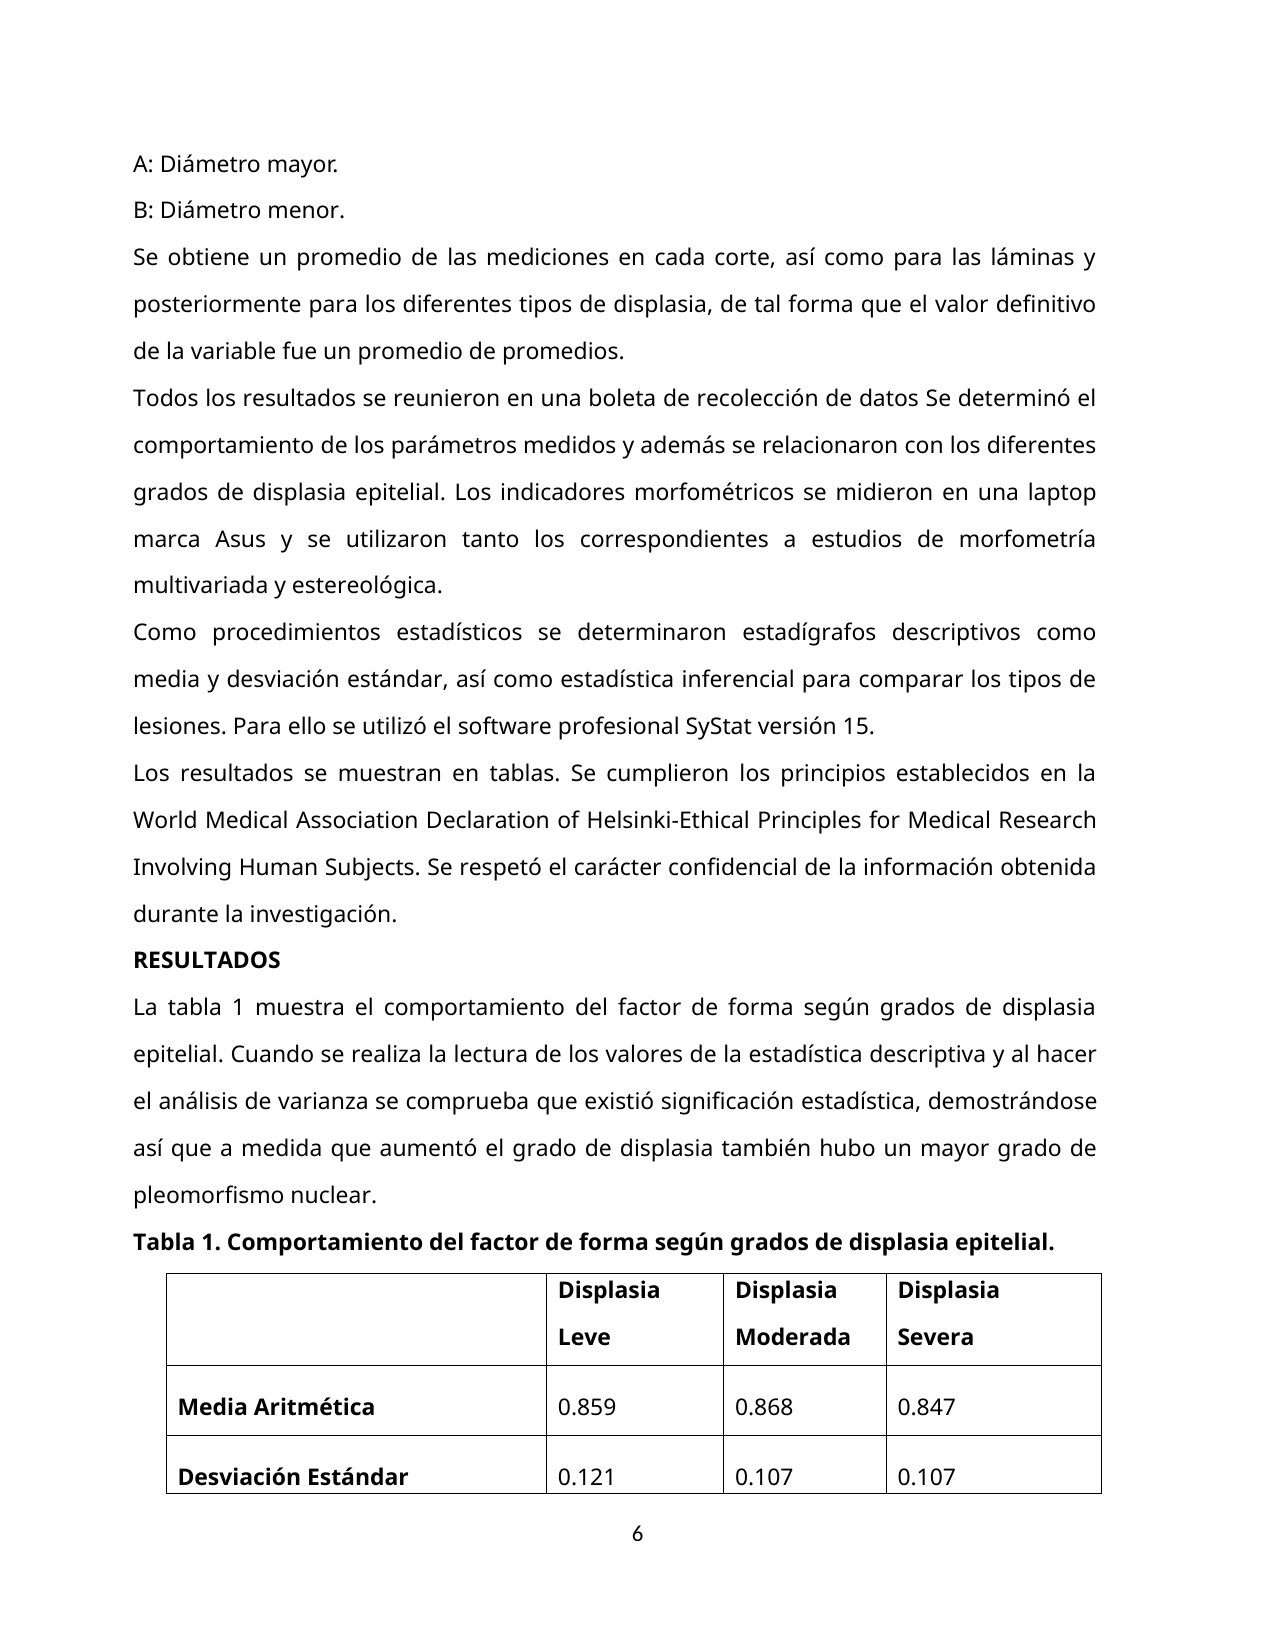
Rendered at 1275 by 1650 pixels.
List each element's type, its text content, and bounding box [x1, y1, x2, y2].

table_cell Desviación Estándar [167, 1436, 546, 1493]
text La tabla 1 muestra el comportamiento del factor de forma según grados de displasia epitelial. Cuando se realiza la lectura de los valores de la estadística descriptiva y al hacer el análisis de varianza se comprueba que existió significación estadística, demostrándose así que a medida que aumentó el grado de displasia también hubo un mayor grado de pleomorfismo nuclear. [133, 991, 1098, 1210]
text Todos los resultados se reunieron en una boleta de recolección de datos Se determinó el comportamiento de los parámetros medidos y además se relacionaron con los diferentes grados de displasia epitelial. Los indicadores morfométricos se midieron en una laptop marca Asus y se utilizaron tanto los correspondientes a estudios de morfometría multivariada y estereológica. [133, 382, 1098, 601]
table_header Displasia Moderada [724, 1274, 886, 1365]
text B: Diámetro menor. [133, 194, 1098, 226]
table_header Displasia Leve [547, 1274, 723, 1365]
table_header [167, 1274, 546, 1365]
table_header Displasia Severa [887, 1274, 1101, 1365]
table_cell 0.107 [887, 1436, 1101, 1493]
text Los resultados se muestran en tablas. Se cumplieron los principios establecidos en la World Medical Association Declaration of Helsinki-Ethical Principles for Medical Research Involving Human Subjects. Se respetó el carácter confidencial de la información obtenida durante la investigación. [133, 757, 1098, 929]
table_cell 0.121 [547, 1436, 723, 1493]
table_cell 0.859 [547, 1366, 723, 1435]
table_cell 0.847 [887, 1366, 1101, 1435]
table_cell 0.868 [724, 1366, 886, 1435]
table_cell Media Aritmética [167, 1366, 546, 1435]
table_cell 0.107 [724, 1436, 886, 1493]
text A: Diámetro mayor. [133, 148, 1098, 179]
text RESULTADOS [133, 944, 1098, 976]
text Como procedimientos estadísticos se determinaron estadígrafos descriptivos como media y desviación estándar, así como estadística inferencial para comparar los tipos de lesiones. Para ello se utilizó el software profesional SyStat versión 15. [133, 616, 1098, 741]
text Tabla 1. Comportamiento del factor de forma según grados de displasia epitelial. [133, 1226, 1098, 1257]
text Se obtiene un promedio de las mediciones en cada corte, así como para las láminas y posteriormente para los diferentes tipos de displasia, de tal forma que el valor definitivo de la variable fue un promedio de promedios. [133, 241, 1098, 366]
